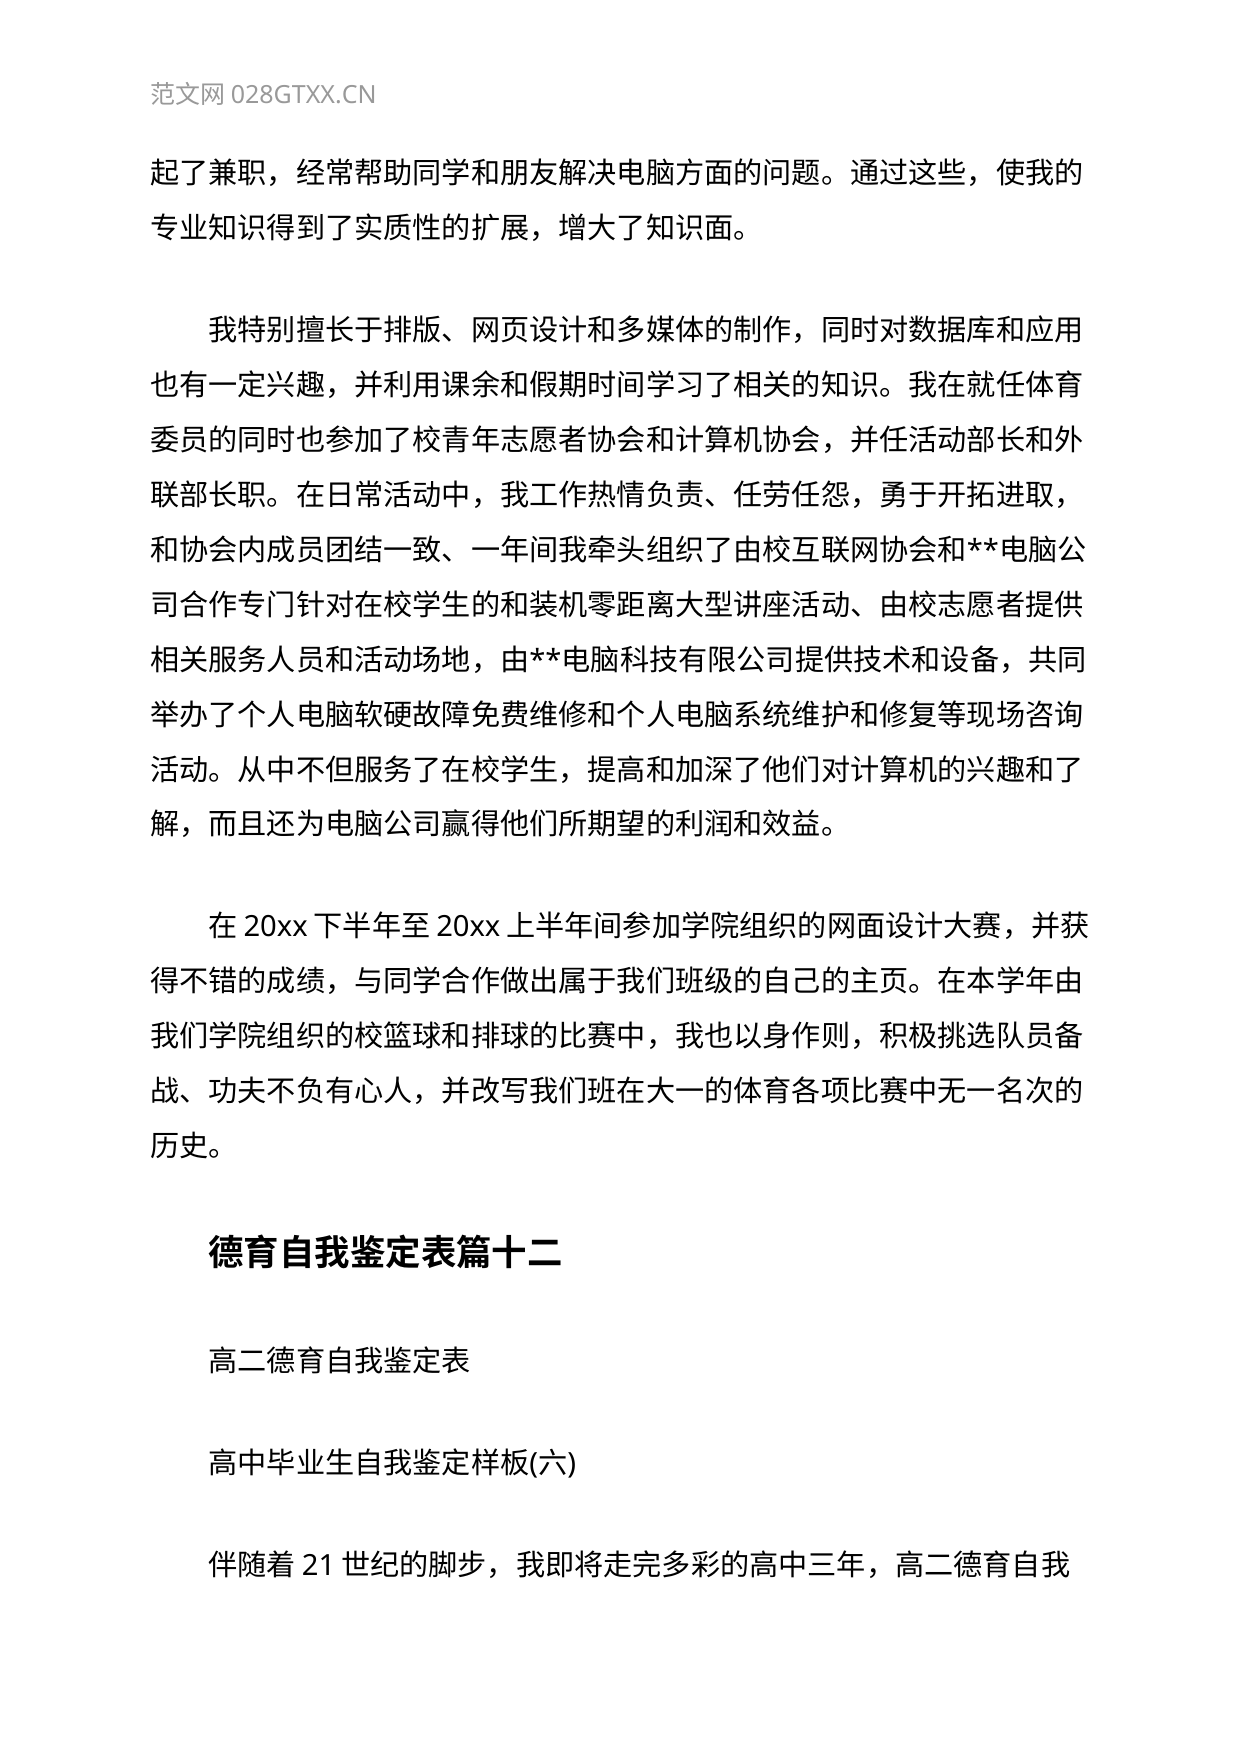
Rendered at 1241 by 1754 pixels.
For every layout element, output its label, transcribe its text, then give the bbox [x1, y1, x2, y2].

text 高二德育自我鉴定表 [150, 1338, 1090, 1380]
text 德育自我鉴定表篇十二 [150, 1224, 1090, 1275]
text 在20xx下半年至20xx上半年间参加学院组织的网面设计大赛，并获得不错的成绩，与同学合作做出属于我们班级的自己的主页。在本学年由我们学院组织的校篮球和排球的比赛中，我也以身作则，积极挑选队员备战、功夫不负有心人，并改写我们班在大一的体育各项比赛中无一名次的历史。 [150, 903, 1090, 1165]
text 我特别擅长于排版、网页设计和多媒体的制作，同时对数据库和应用也有一定兴趣，并利用课余和假期时间学习了相关的知识。我在就任体育委员的同时也参加了校青年志愿者协会和计算机协会，并任活动部长和外联部长职。在日常活动中，我工作热情负责、任劳任怨，勇于开拓进取，和协会内成员团结一致、一年间我牵头组织了由校互联网协会和**电脑公司合作专门针对在校学生的和装机零距离大型讲座活动、由校志愿者提供相关服务人员和活动场地，由**电脑科技有限公司提供技术和设备，共同举办了个人电脑软硬故障免费维修和个人电脑系统维护和修复等现场咨询活动。从中不但服务了在校学生，提高和加深了他们对计算机的兴趣和了解，而且还为电脑公司赢得他们所期望的利润和效益。 [150, 307, 1090, 843]
text 高中毕业生自我鉴定样板(六) [150, 1439, 1090, 1482]
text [150, 1541, 1090, 1584]
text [150, 150, 1090, 247]
